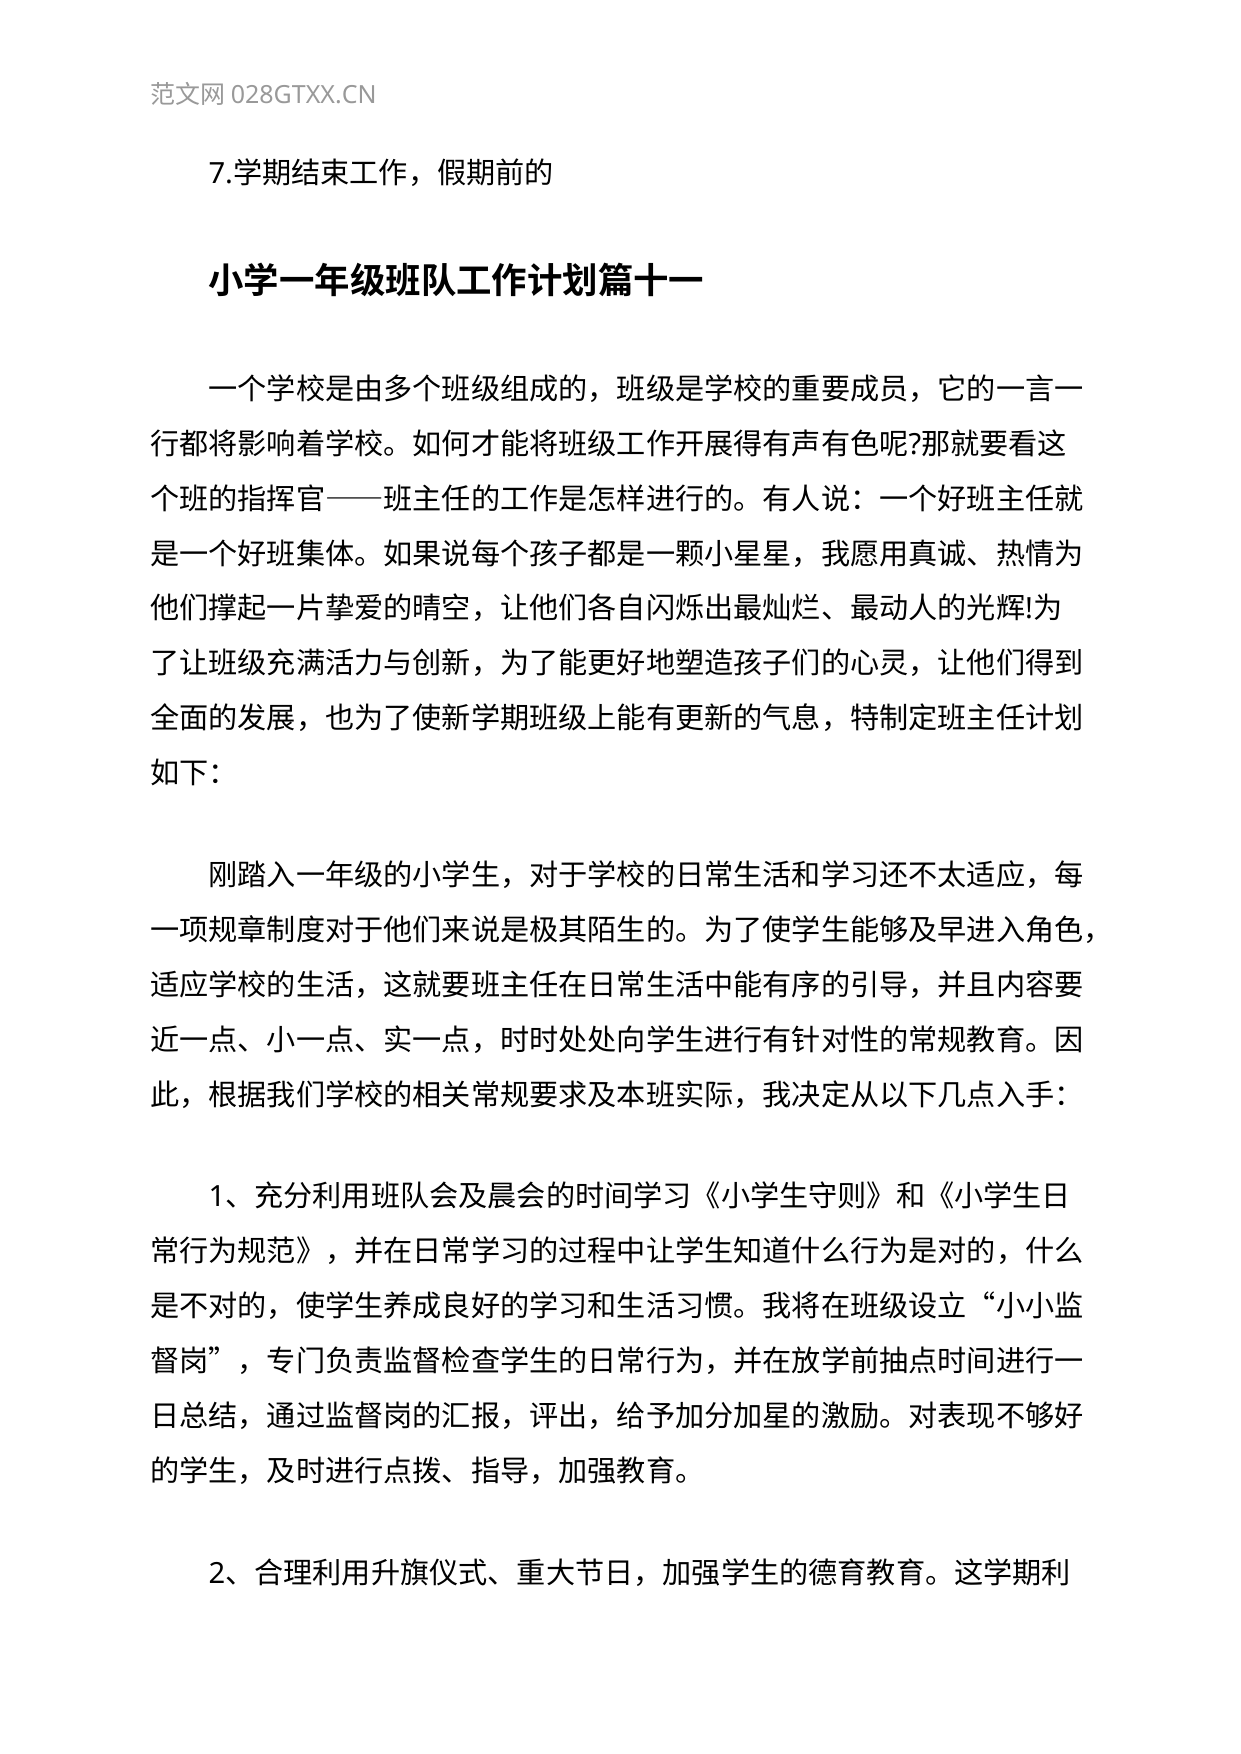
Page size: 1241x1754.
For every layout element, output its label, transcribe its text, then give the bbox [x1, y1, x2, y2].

text 一个学校是由多个班级组成的，班级是学校的重要成员，它的一言一行都将影响着学校。如何才能将班级工作开展得有声有色呢?那就要看这个班的指挥官——班主任的工作是怎样进行的。有人说：一个好班主任就是一个好班集体。如果说每个孩子都是一颗小星星，我愿用真诚、热情为他们撑起一片挚爱的晴空，让他们各自闪烁出最灿烂、最动人的光辉!为了让班级充满活力与创新，为了能更好地塑造孩子们的心灵，让他们得到全面的发展，也为了使新学期班级上能有更新的气息，特制定班主任计划如下： [150, 365, 1090, 792]
text 刚踏入一年级的小学生，对于学校的日常生活和学习还不太适应，每一项规章制度对于他们来说是极其陌生的。为了使学生能够及早进入角色，适应学校的生活，这就要班主任在日常生活中能有序的引导，并且内容要近一点、小一点、实一点，时时处处向学生进行有针对性的常规教育。因此，根据我们学校的相关常规要求及本班实际，我决定从以下几点入手： [150, 852, 1090, 1113]
text 1、充分利用班队会及晨会的时间学习《小学生守则》和《小学生日常行为规范》，并在日常学习的过程中让学生知道什么行为是对的，什么是不对的，使学生养成良好的学习和生活习惯。我将在班级设立“小小监督岗”，专门负责监督检查学生的日常行为，并在放学前抽点时间进行一日总结，通过监督岗的汇报，评出，给予加分加星的激励。对表现不够好的学生，及时进行点拨、指导，加强教育。 [150, 1173, 1090, 1490]
text 7.学期结束工作，假期前的 [150, 150, 1090, 192]
text 小学一年级班队工作计划篇十一 [150, 252, 1090, 303]
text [150, 1549, 1090, 1592]
